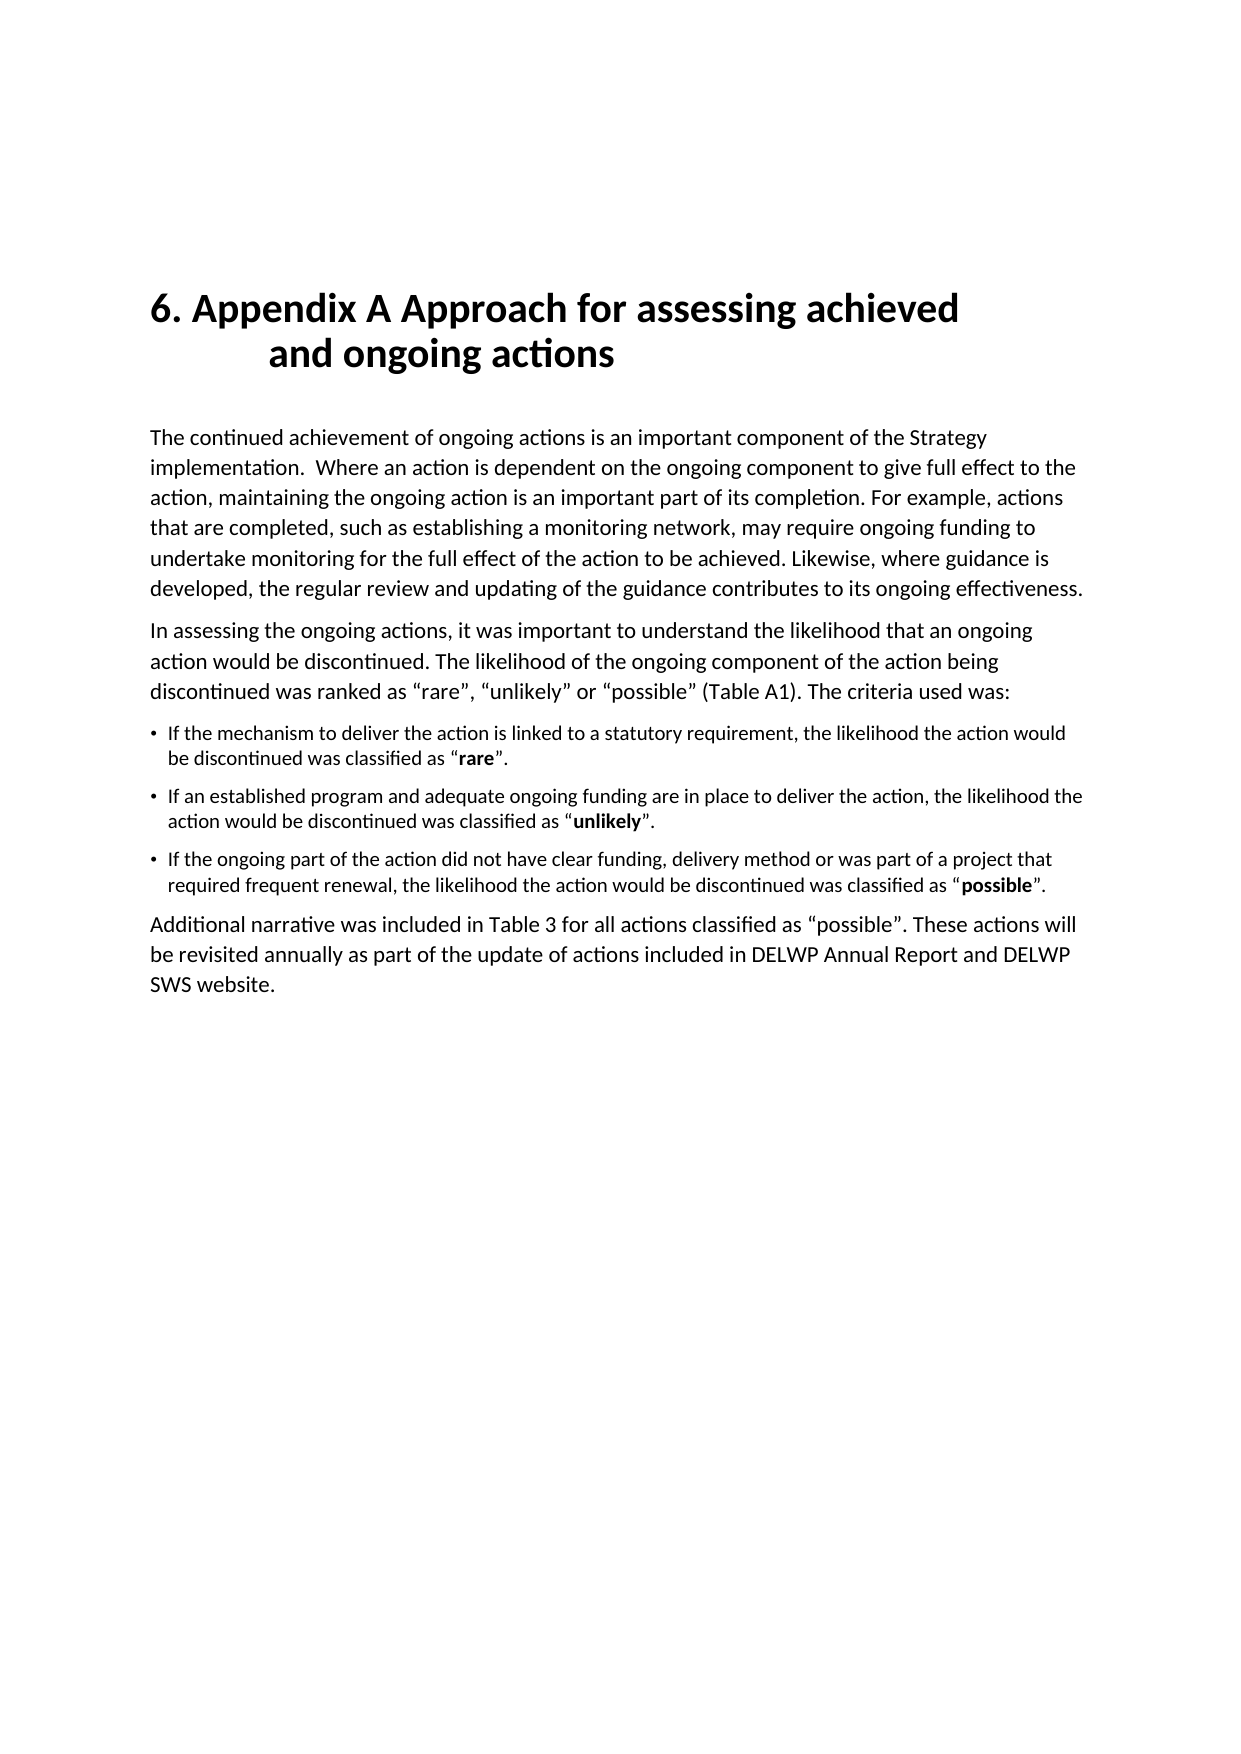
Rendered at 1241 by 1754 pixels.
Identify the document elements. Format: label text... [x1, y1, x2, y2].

list If the mechanism to deliver the action is linked to a statutory requirement, the likelihood the action would be discontinued was classified as “rare”. [150, 720, 1090, 771]
text In assessing the ongoing actions, it was important to understand the likelihood that an ongoing action would be discontinued. The likelihood of the ongoing component of the action being discontinued was ranked as “rare”, “unlikely” or “possible” (Table A1). The criteria used was: [150, 617, 1090, 705]
subtitle Appendix A Approach for assessing achieved and ongoing actions [150, 285, 972, 377]
list If an established program and adequate ongoing funding are in place to deliver the action, the likelihood the action would be discontinued was classified as “unlikely”. [150, 783, 1090, 834]
text The continued achievement of ongoing actions is an important component of the Strategy implementation. Where an action is dependent on the ongoing component to give full effect to the action, maintaining the ongoing action is an important part of its completion. For example, actions that are completed, such as establishing a monitoring network, may require ongoing funding to undertake monitoring for the full effect of the action to be achieved. Likewise, where guidance is developed, the regular review and updating of the guidance contributes to its ongoing effectiveness. [150, 423, 1090, 602]
list If the ongoing part of the action did not have clear funding, delivery method or was part of a project that required frequent renewal, the likelihood the action would be discontinued was classified as “possible”. [150, 846, 1090, 897]
text Additional narrative was included in Table 3 for all actions classified as “possible”. These actions will be revisited annually as part of the update of actions included in DELWP Annual Report and DELWP SWS website. [150, 910, 1090, 998]
